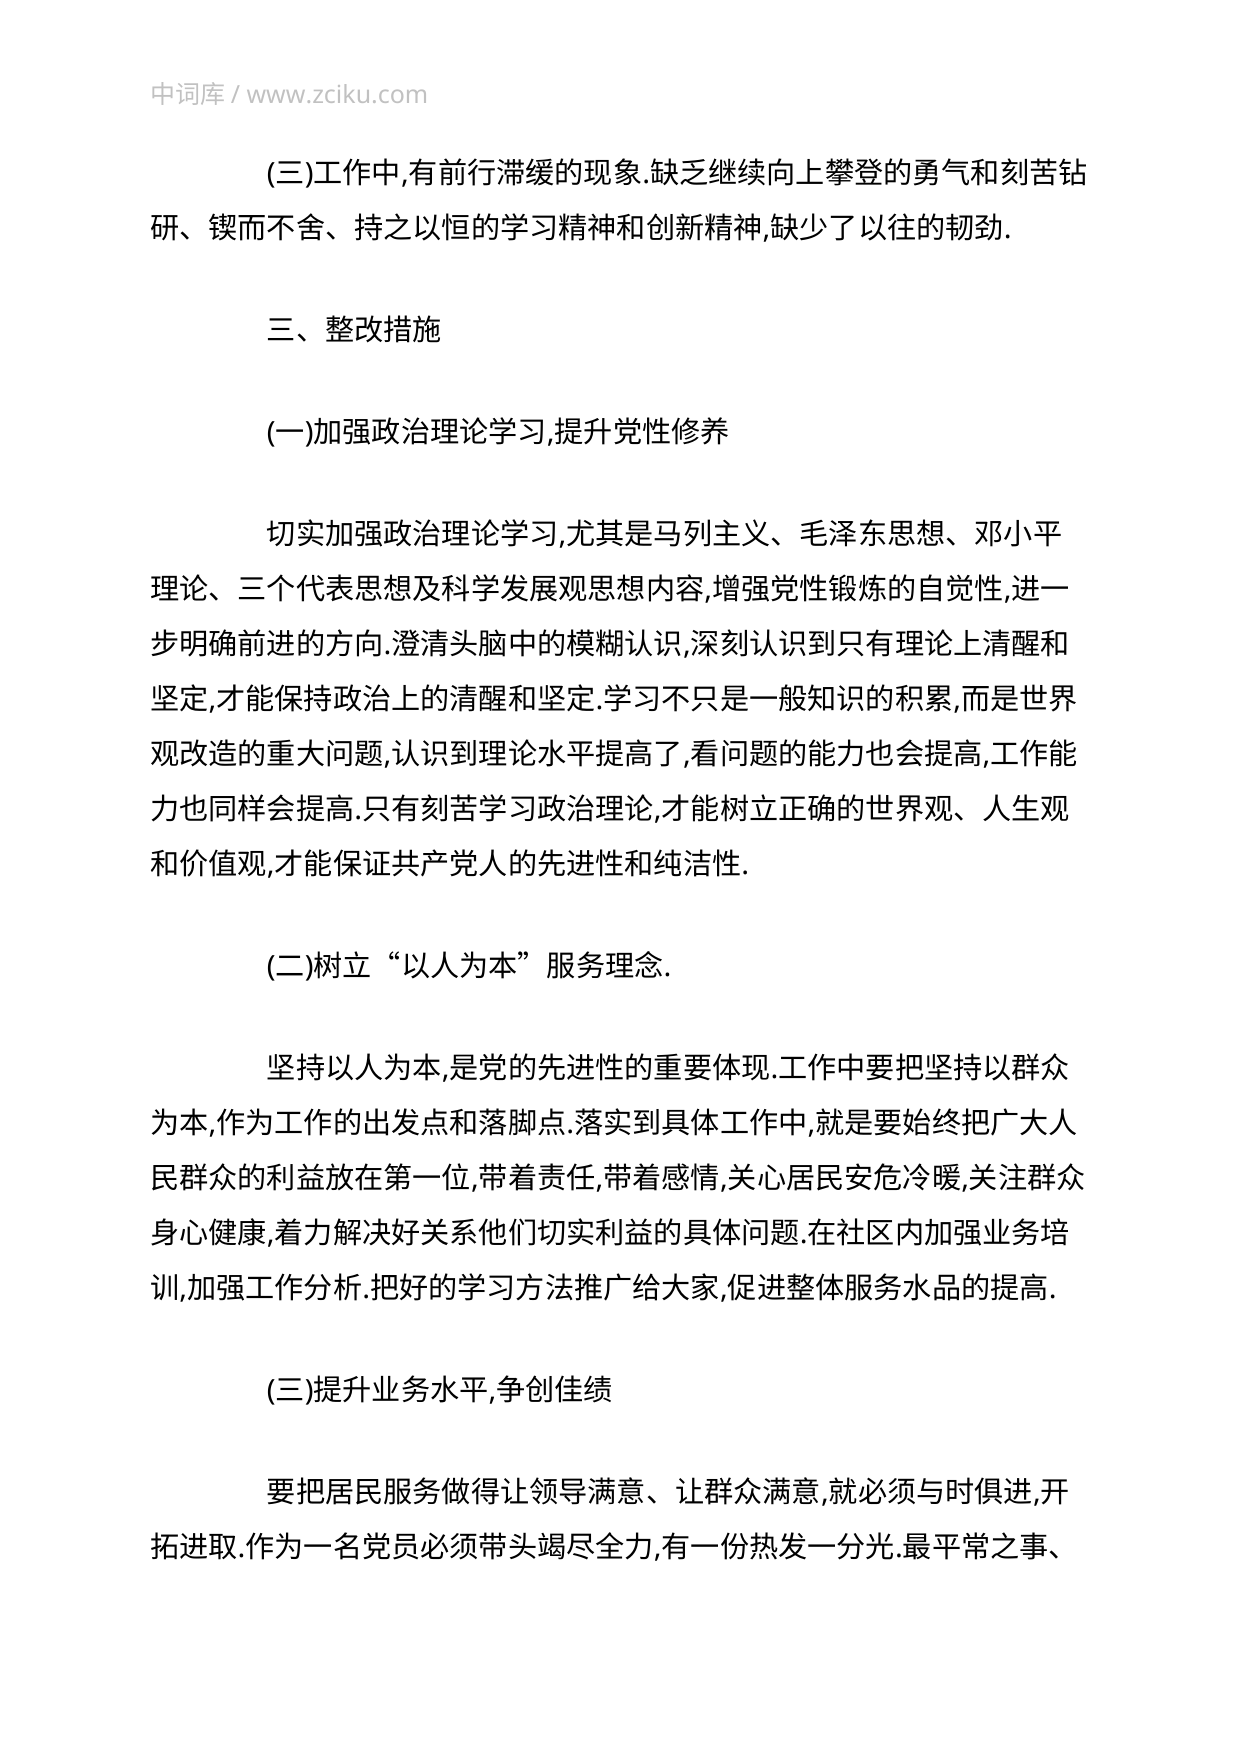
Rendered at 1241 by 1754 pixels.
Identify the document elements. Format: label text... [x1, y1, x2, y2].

text (一)加强政治理论学习,提升党性修养 [150, 409, 1090, 451]
text 坚持以人为本,是党的先进性的重要体现.工作中要把坚持以群众为本,作为工作的出发点和落脚点.落实到具体工作中,就是要始终把广大人民群众的利益放在第一位,带着责任,带着感情,关心居民安危冷暖,关注群众身心健康,着力解决好关系他们切实利益的具体问题.在社区内加强业务培训,加强工作分析.把好的学习方法推广给大家,促进整体服务水品的提高. [150, 1045, 1090, 1307]
text (三)工作中,有前行滞缓的现象.缺乏继续向上攀登的勇气和刻苦钻研、锲而不舍、持之以恒的学习精神和创新精神,缺少了以往的韧劲. [150, 150, 1090, 247]
text (二)树立“以人为本”服务理念. [150, 943, 1090, 985]
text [150, 1469, 1090, 1566]
text (三)提升业务水平,争创佳绩 [150, 1367, 1090, 1409]
text 三、整改措施 [150, 307, 1090, 349]
text 切实加强政治理论学习,尤其是马列主义、毛泽东思想、邓小平理论、三个代表思想及科学发展观思想内容,增强党性锻炼的自觉性,进一步明确前进的方向.澄清头脑中的模糊认识,深刻认识到只有理论上清醒和坚定,才能保持政治上的清醒和坚定.学习不只是一般知识的积累,而是世界观改造的重大问题,认识到理论水平提高了,看问题的能力也会提高,工作能力也同样会提高.只有刻苦学习政治理论,才能树立正确的世界观、人生观和价值观,才能保证共产党人的先进性和纯洁性. [150, 511, 1090, 883]
